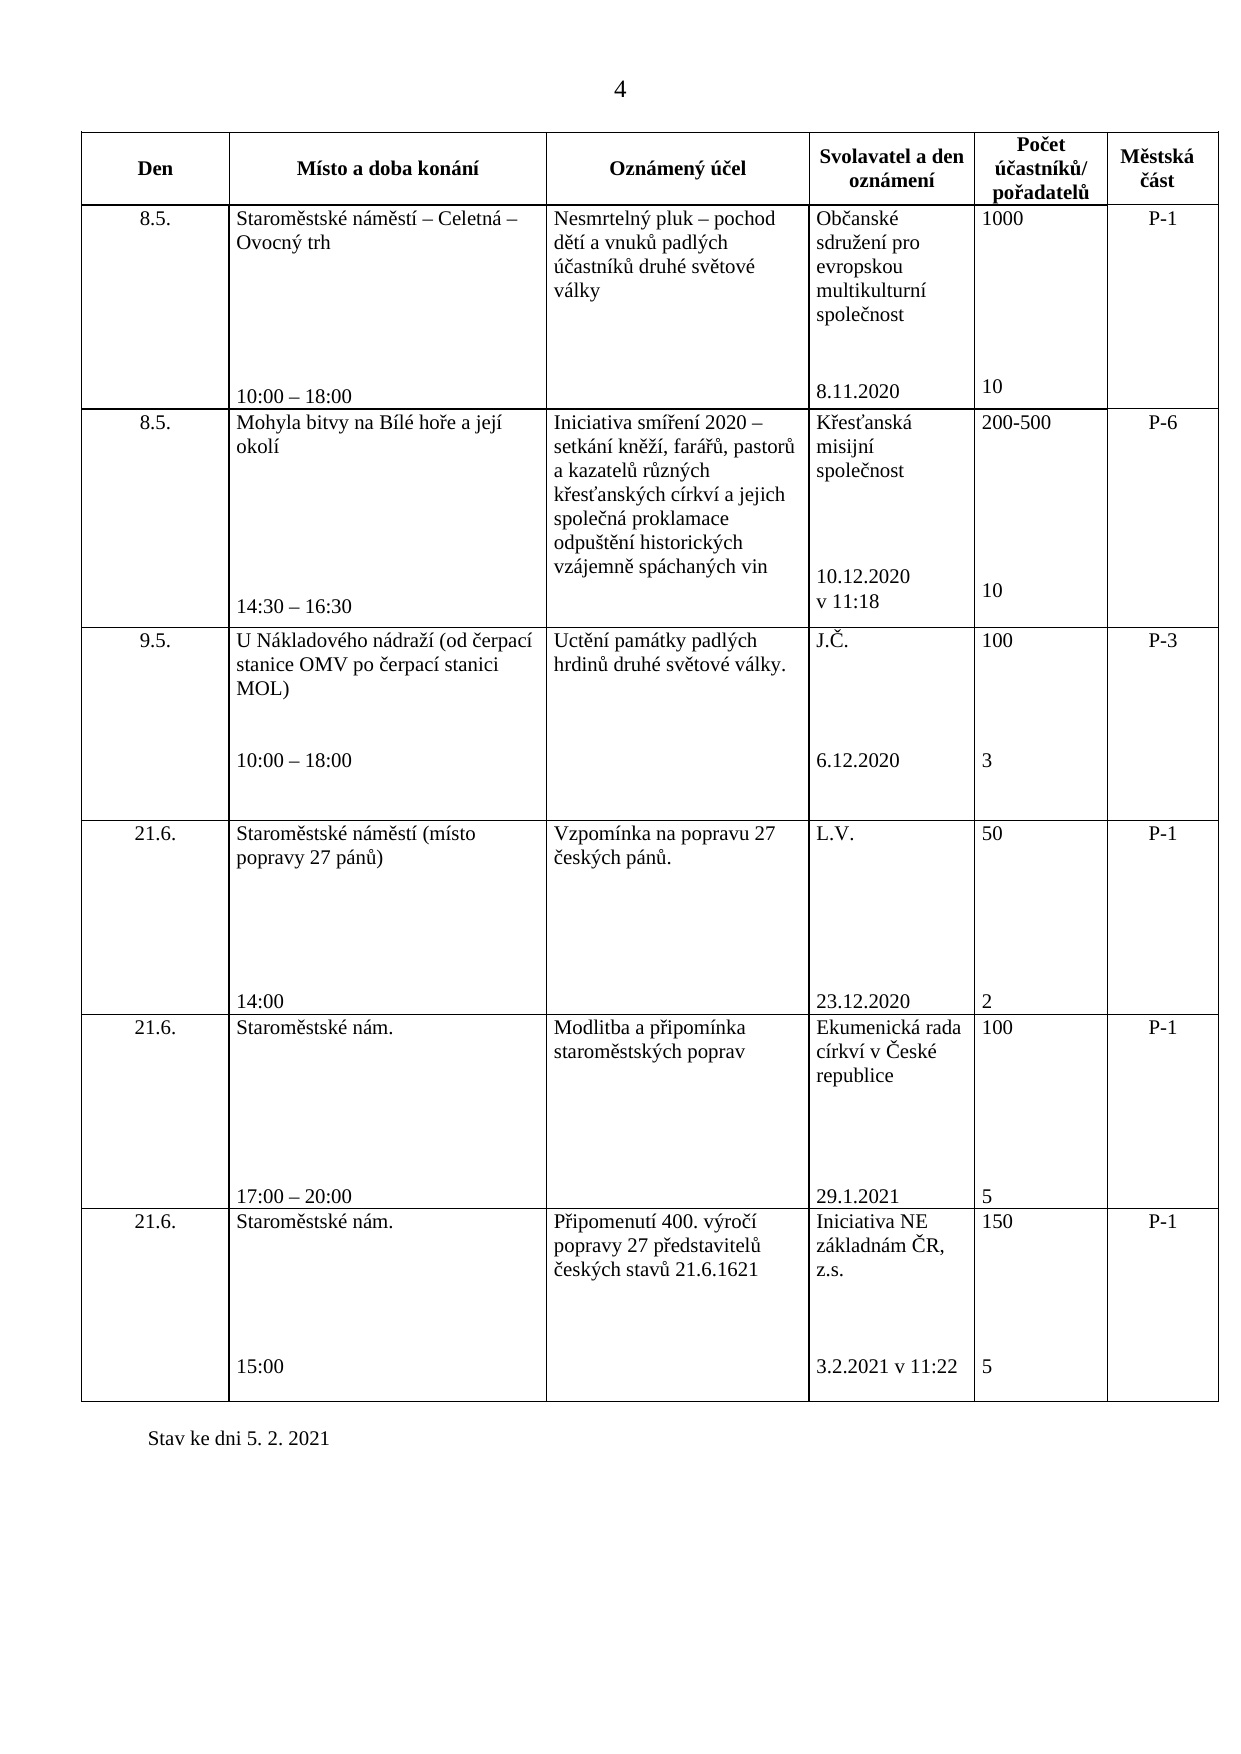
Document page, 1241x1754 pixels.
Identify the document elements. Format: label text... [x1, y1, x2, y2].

table_cell Vzpomínka na popravu 27 českých pánů. [547, 821, 808, 1013]
table_cell Uctění památky padlých hrdinů druhé světové války. [547, 628, 808, 819]
table_cell 100 5 [975, 1015, 1107, 1208]
table_cell P-1 [1108, 1015, 1218, 1208]
table_header Místo a doba konání [230, 133, 546, 204]
table_cell P-6 [1108, 409, 1218, 626]
table_cell P-1 [1108, 205, 1218, 408]
table_cell Ekumenická rada církví v České republice 29.1.2021 [810, 1015, 974, 1208]
table_cell U Nákladového nádraží (od čerpací stanice OMV po čerpací stanici MOL) 10:00 – 18:00 [230, 628, 546, 819]
table_cell L.V. 23.12.2020 [810, 821, 974, 1013]
table_cell 100 3 [975, 628, 1107, 819]
table_header Svolavatel a den oznámení [810, 133, 974, 204]
table_cell 8.5. [82, 206, 228, 408]
table_cell Staroměstské nám. 15:00 [230, 1209, 546, 1401]
table_cell Připomenutí 400. výročí popravy 27 představitelů českých stavů 21.6.1621 [547, 1209, 808, 1401]
table_cell 1000 10 [975, 206, 1107, 408]
table_cell Staroměstské náměstí – Celetná – Ovocný trh 10:00 – 18:00 [230, 206, 546, 408]
table_cell P-3 [1108, 628, 1218, 819]
table_cell Občanské sdružení pro evropskou multikulturní společnost 8.11.2020 [810, 206, 974, 408]
table_cell Staroměstské náměstí (místo popravy 27 pánů) 14:00 [230, 821, 546, 1013]
table_header Den [82, 133, 229, 204]
table_header Městská část [1108, 133, 1218, 204]
table_cell 50 2 [975, 821, 1107, 1013]
table_cell 200-500 10 [975, 410, 1107, 626]
table_cell Mohyla bitvy na Bílé hoře a její okolí 14:30 – 16:30 [230, 410, 546, 626]
table_cell 9.5. [82, 628, 228, 819]
table_cell 21.6. [82, 1015, 228, 1208]
table_cell 8.5. [82, 410, 228, 626]
table_cell 21.6. [82, 1209, 228, 1401]
table_cell Staroměstské nám. 17:00 – 20:00 [230, 1015, 546, 1208]
table_cell P-1 [1108, 821, 1218, 1013]
table_cell J.Č. 6.12.2020 [810, 628, 974, 819]
table_header Počet účastníků/ pořadatelů [975, 133, 1107, 204]
table_cell 21.6. [82, 821, 228, 1013]
table_cell Modlitba a připomínka staroměstských poprav [547, 1015, 808, 1208]
table_cell Iniciativa smíření 2020 – setkání kněží, farářů, pastorů a kazatelů různých křesťanských církví a jejich společná proklamace odpuštění historických vzájemně spáchaných vin [547, 410, 808, 626]
table_cell Křesťanská misijní společnost 10.12.2020 v 11:18 [810, 410, 974, 626]
table_cell Nesmrtelný pluk – pochod dětí a vnuků padlých účastníků druhé světové války [547, 206, 808, 408]
table_cell 150 5 [975, 1209, 1107, 1401]
table_header Oznámený účel [547, 133, 809, 204]
table_cell Iniciativa NE základnám ČR, z.s. 3.2.2021 v 11:22 [810, 1209, 974, 1401]
table_cell P-1 [1108, 1209, 1218, 1401]
text Stav ke dni 5. 2. 2021 [148, 1426, 1092, 1450]
